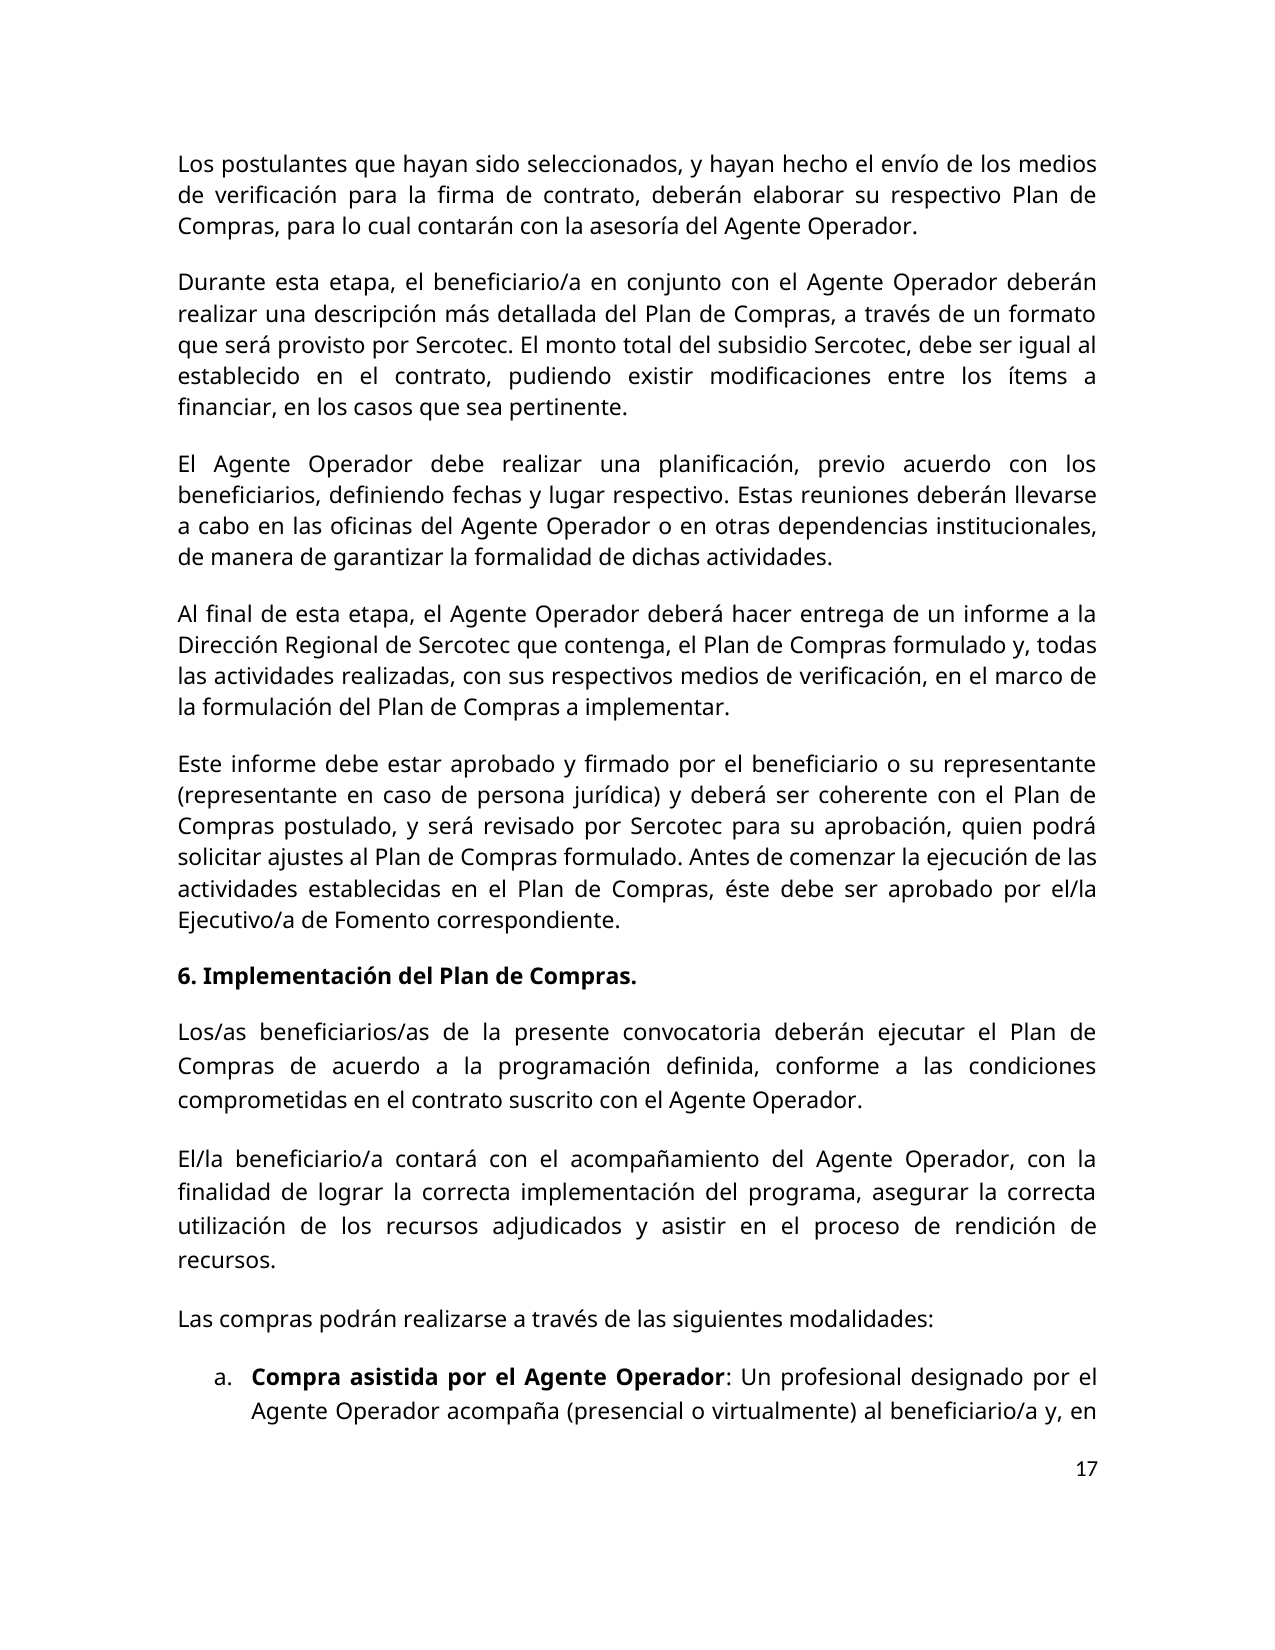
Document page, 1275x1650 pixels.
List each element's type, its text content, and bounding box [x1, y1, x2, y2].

text Durante esta etapa, el beneficiario/a en conjunto con el Agente Operador deberán realizar una descripción más detallada del Plan de Compras, a través de un formato que será provisto por Sercotec. El monto total del subsidio Sercotec, debe ser igual al establecido en el contrato, pudiendo existir modificaciones entre los ítems a financiar, en los casos que sea pertinente. [177, 266, 1098, 423]
text Al final de esta etapa, el Agente Operador deberá hacer entrega de un informe a la Dirección Regional de Sercotec que contenga, el Plan de Compras formulado y, todas las actividades realizadas, con sus respectivos medios de verificación, en el marco de la formulación del Plan de Compras a implementar. [177, 598, 1098, 723]
text El/la beneficiario/a contará con el acompañamiento del Agente Operador, con la finalidad de lograr la correcta implementación del programa, asegurar la correcta utilización de los recursos adjudicados y asistir en el proceso de rendición de recursos. [177, 1143, 1098, 1275]
text Los postulantes que hayan sido seleccionados, y hayan hecho el envío de los medios de verificación para la firma de contrato, deberán elaborar su respectivo Plan de Compras, para lo cual contarán con la asesoría del Agente Operador. [177, 148, 1098, 241]
text Este informe debe estar aprobado y firmado por el beneficiario o su representante (representante en caso de persona jurídica) y deberá ser coherente con el Plan de Compras postulado, y será revisado por Sercotec para su aprobación, quien podrá solicitar ajustes al Plan de Compras formulado. Antes de comenzar la ejecución de las actividades establecidas en el Plan de Compras, éste debe ser aprobado por el/la Ejecutivo/a de Fomento correspondiente. [177, 748, 1098, 935]
text Los/as beneficiarios/as de la presente convocatoria deberán ejecutar el Plan de Compras de acuerdo a la programación definida, conforme a las condiciones comprometidas en el contrato suscrito con el Agente Operador. [177, 1016, 1098, 1115]
text El Agente Operador debe realizar una planificación, previo acuerdo con los beneficiarios, definiendo fechas y lugar respectivo. Estas reuniones deberán llevarse a cabo en las oficinas del Agente Operador o en otras dependencias institucionales, de manera de garantizar la formalidad de dichas actividades. [177, 448, 1098, 573]
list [213, 1361, 1098, 1426]
text Las compras podrán realizarse a través de las siguientes modalidades: [177, 1303, 1098, 1334]
text 6. Implementación del Plan de Compras. [177, 960, 1098, 991]
